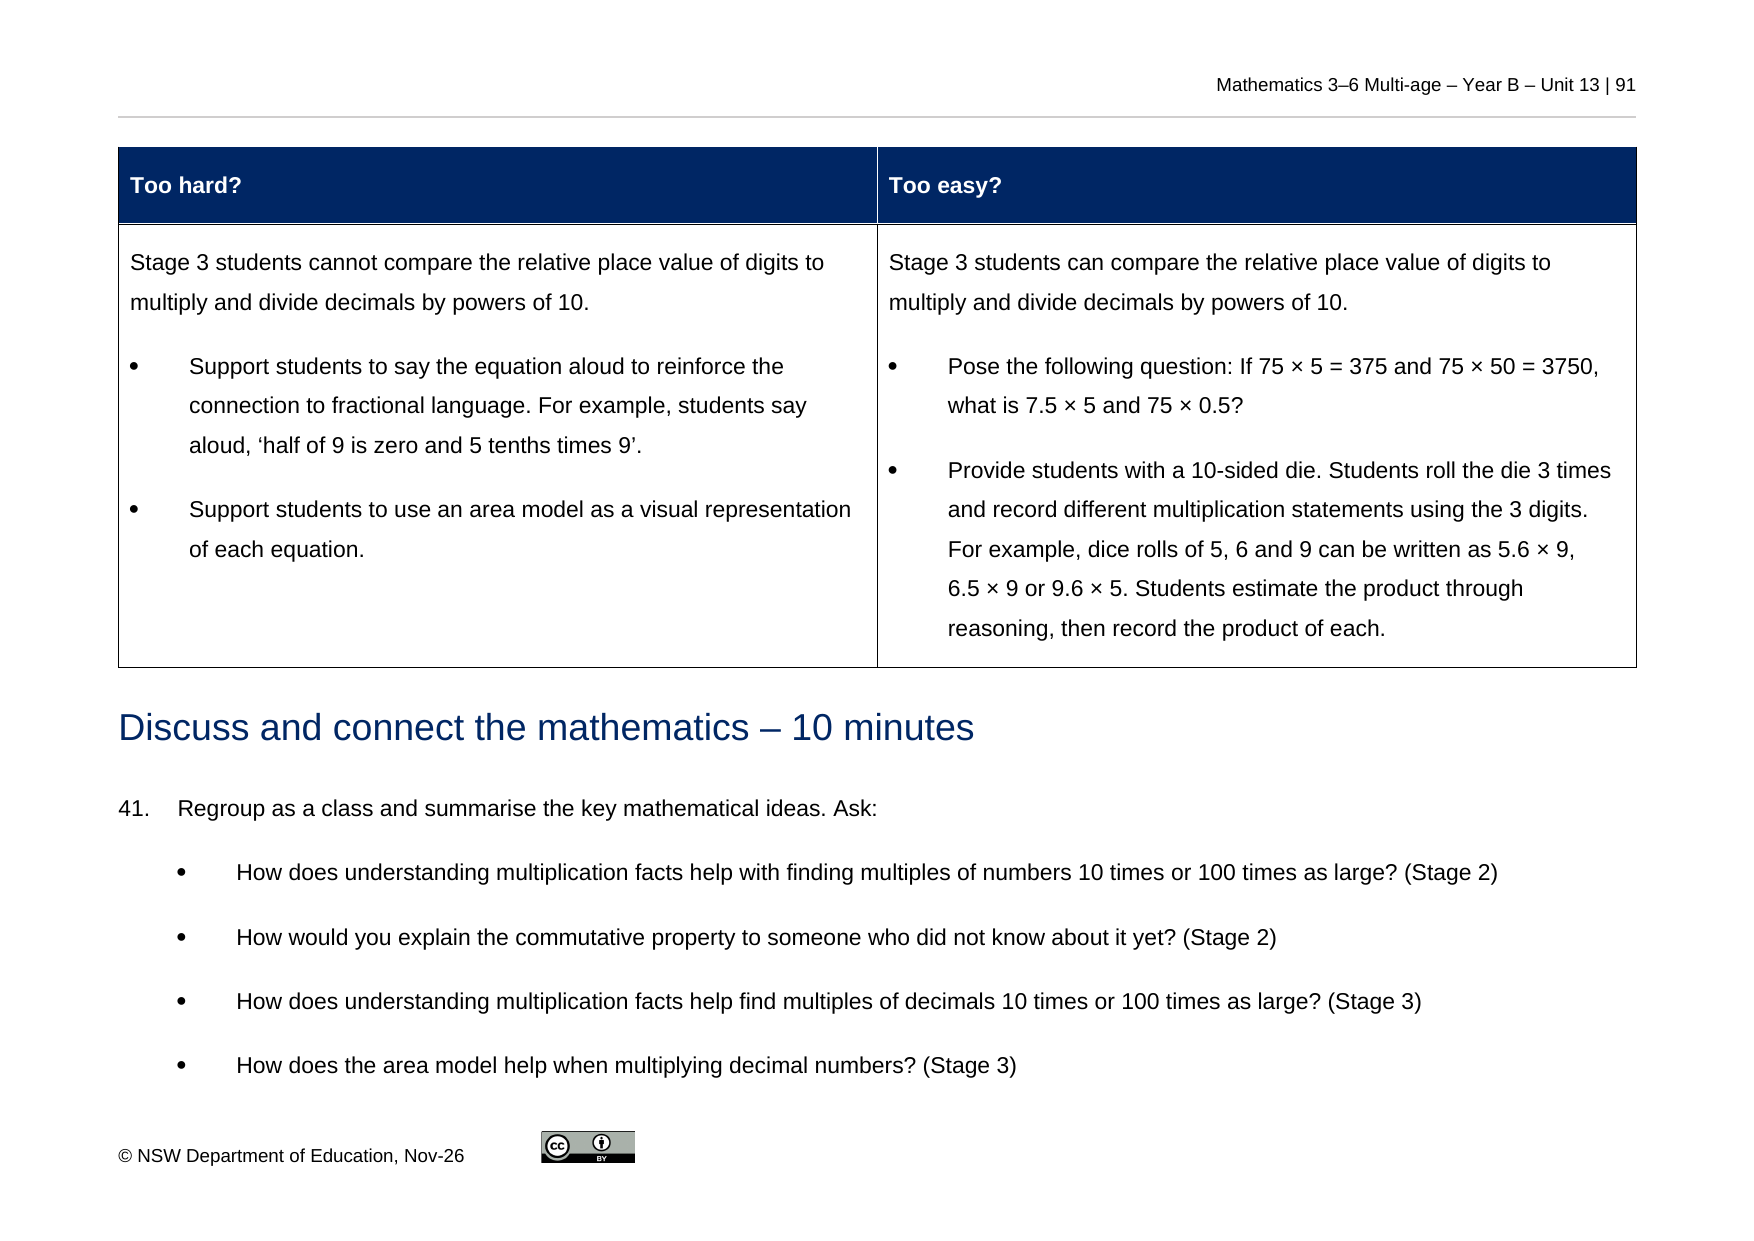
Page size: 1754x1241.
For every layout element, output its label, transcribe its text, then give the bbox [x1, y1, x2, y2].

list How does understanding multiplication facts help with finding multiples of numbers 10 times or 100 times as large? (Stage 2) [177, 859, 1636, 885]
subtitle Discuss and connect the mathematics – 10 minutes [118, 705, 1636, 748]
list How does the area model help when multiplying decimal numbers? (Stage 3) [177, 1052, 1636, 1079]
table_header Too easy? [878, 147, 1636, 223]
picture [541, 1131, 635, 1163]
table_cell Stage 3 students can compare the relative place value of digits to multiply and divide decimals by powers of 10. Pose the following question: If 75 × 5 = 375 and 75 × 50 = 3750, what is 7.5 × 5 and 75 × 0.5? Provide students with a 10-sided die. Students roll the die 3 times and record different multiplication statements using the 3 digits. For example, dice rolls of 5, 6 and 9 can be written as 5.6 × 9, 6.5 × 9 or 9.6 × 5. Students estimate the product through reasoning, then record the product of each. [878, 225, 1636, 667]
list How would you explain the commutative property to someone who did not know about it yet? (Stage 2) [177, 923, 1636, 950]
table_cell Stage 3 students cannot compare the relative place value of digits to multiply and divide decimals by powers of 10. Support students to say the equation aloud to reinforce the connection to fractional language. For example, students say aloud, ‘half of 9 is zero and 5 tenths times 9’. Support students to use an area model as a visual representation of each equation. [119, 225, 877, 667]
list How does understanding multiplication facts help find multiples of decimals 10 times or 100 times as large? (Stage 3) [177, 988, 1636, 1014]
table_header Too hard? [119, 147, 877, 223]
list Regroup as a class and summarise the key mathematical ideas. Ask: [118, 794, 1636, 821]
